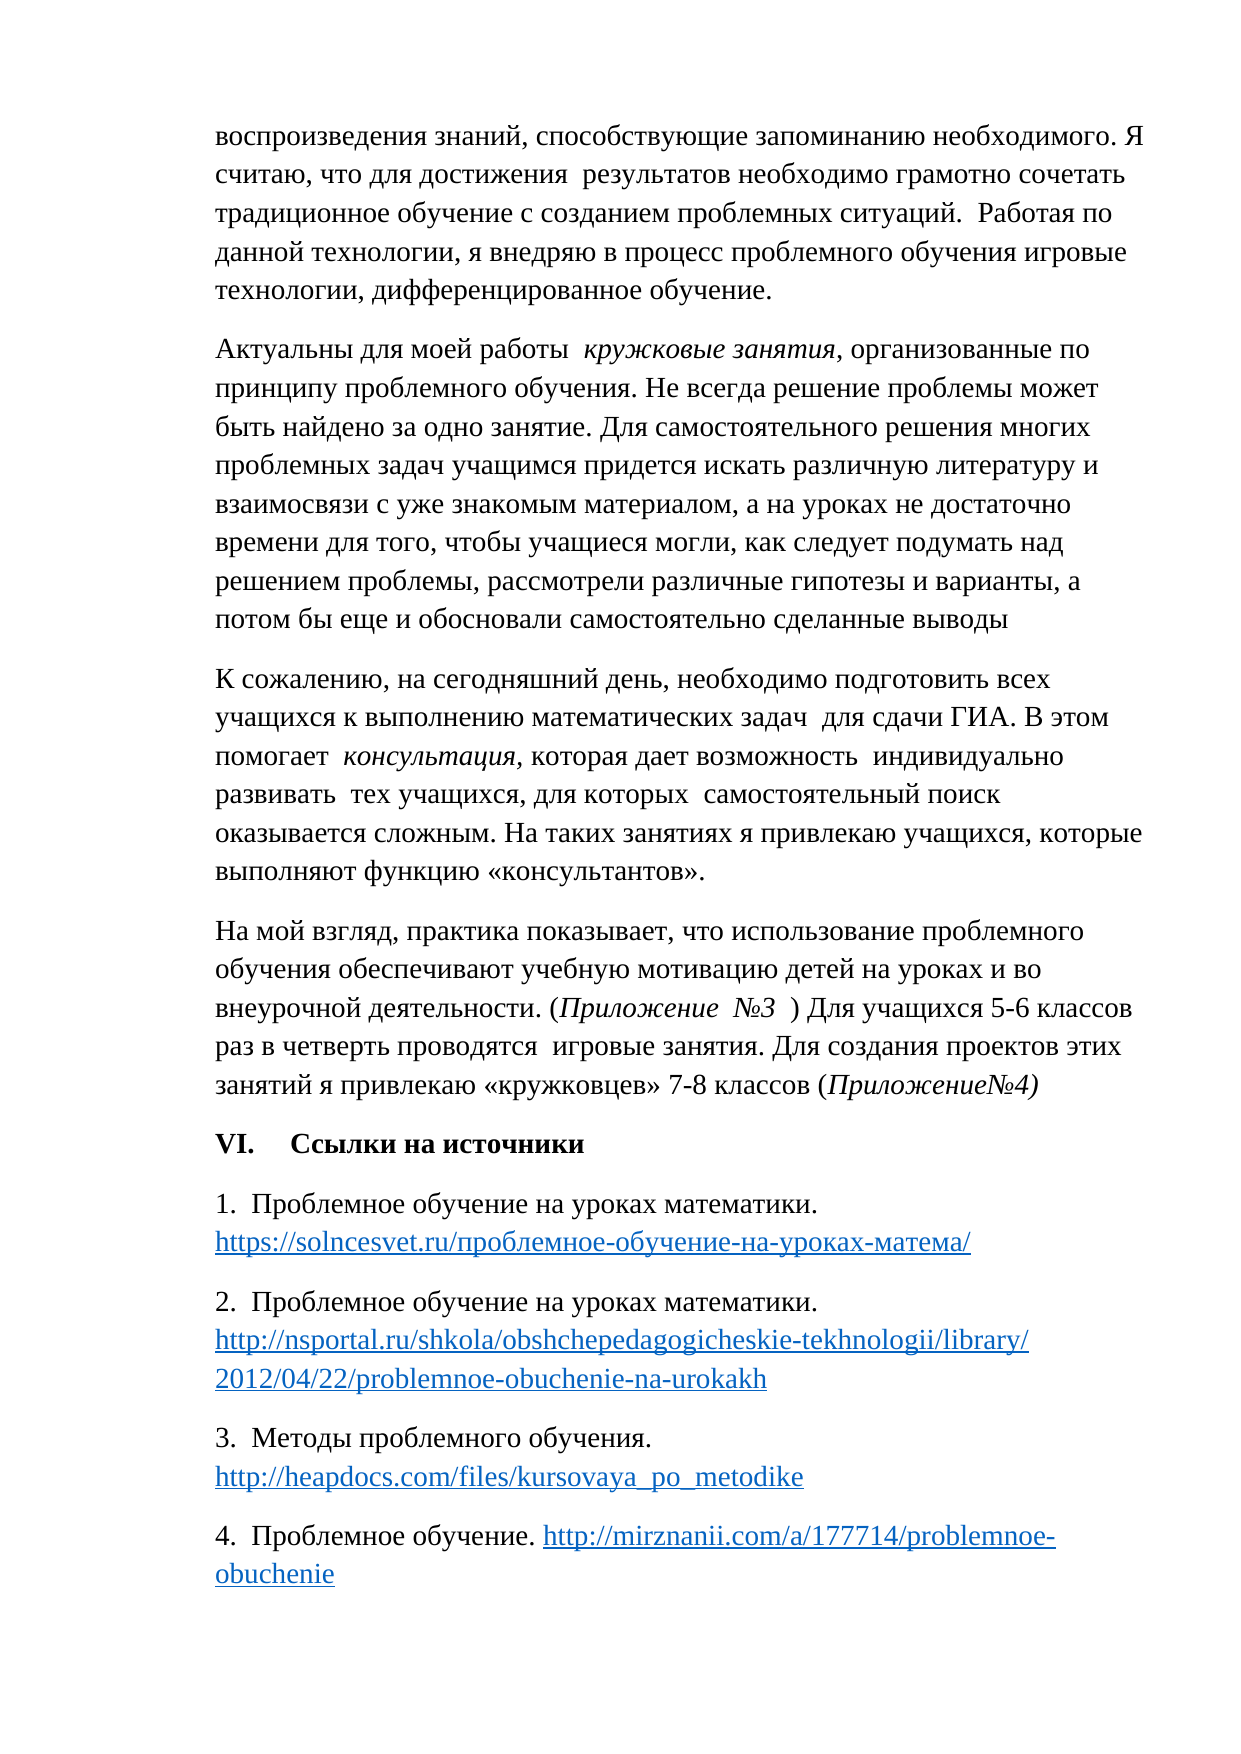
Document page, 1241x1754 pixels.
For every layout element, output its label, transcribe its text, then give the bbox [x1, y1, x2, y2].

text К сожалению, на сегодняшний день, необходимо подготовить всех учащихся к выполнению математических задач для сдачи ГИА. В этом помогает консультация, которая дает возможность индивидуально развивать тех учащихся, для которых самостоятельный поиск оказывается сложным. На таких занятиях я привлекаю учащихся, которые выполняют функцию «консультантов». [215, 661, 1152, 887]
text Актуальны для моей работы кружковые занятия, организованные по принципу проблемного обучения. Не всегда решение проблемы может быть найдено за одно занятие. Для самостоятельного решения многих проблемных задач учащимся придется искать различную литературу и взаимосвязи с уже знакомым материалом, а на уроках не достаточно времени для того, чтобы учащиеся могли, как следует подумать над решением проблемы, рассмотрели различные гипотезы и варианты, а потом бы еще и обосновали самостоятельно сделанные выводы [215, 332, 1152, 635]
text На мой взгляд, практика показывает, что использование проблемного обучения обеспечивают учебную мотивацию детей на уроках и во внеурочной деятельности. (Приложение №3 ) Для учащихся 5-6 классов раз в четверть проводятся игровые занятия. Для создания проектов этих занятий я привлекаю «кружковцев» 7-8 классов (Приложение№4) [215, 913, 1152, 1101]
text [215, 118, 1152, 306]
list Ссылки на источники [215, 1126, 1152, 1160]
text 2. Проблемное обучение на уроках математики. http://nsportal.ru/shkola/obshchepedagogicheskie-tekhnologii/library/2012/04/22/problemnoe-obuchenie-na-urokakh [215, 1284, 1152, 1394]
text 1. Проблемное обучение на уроках математики. https://solncesvet.ru/проблемное-обучение-на-уроках-матема/ [215, 1186, 1152, 1258]
text 3. Методы проблемного обучения. http://heapdocs.com/files/kursovaya_po_metodike [215, 1420, 1152, 1492]
text 4. Проблемное обучение. http://mirznanii.com/a/177714/problemnoe-obuchenie [215, 1518, 1152, 1590]
